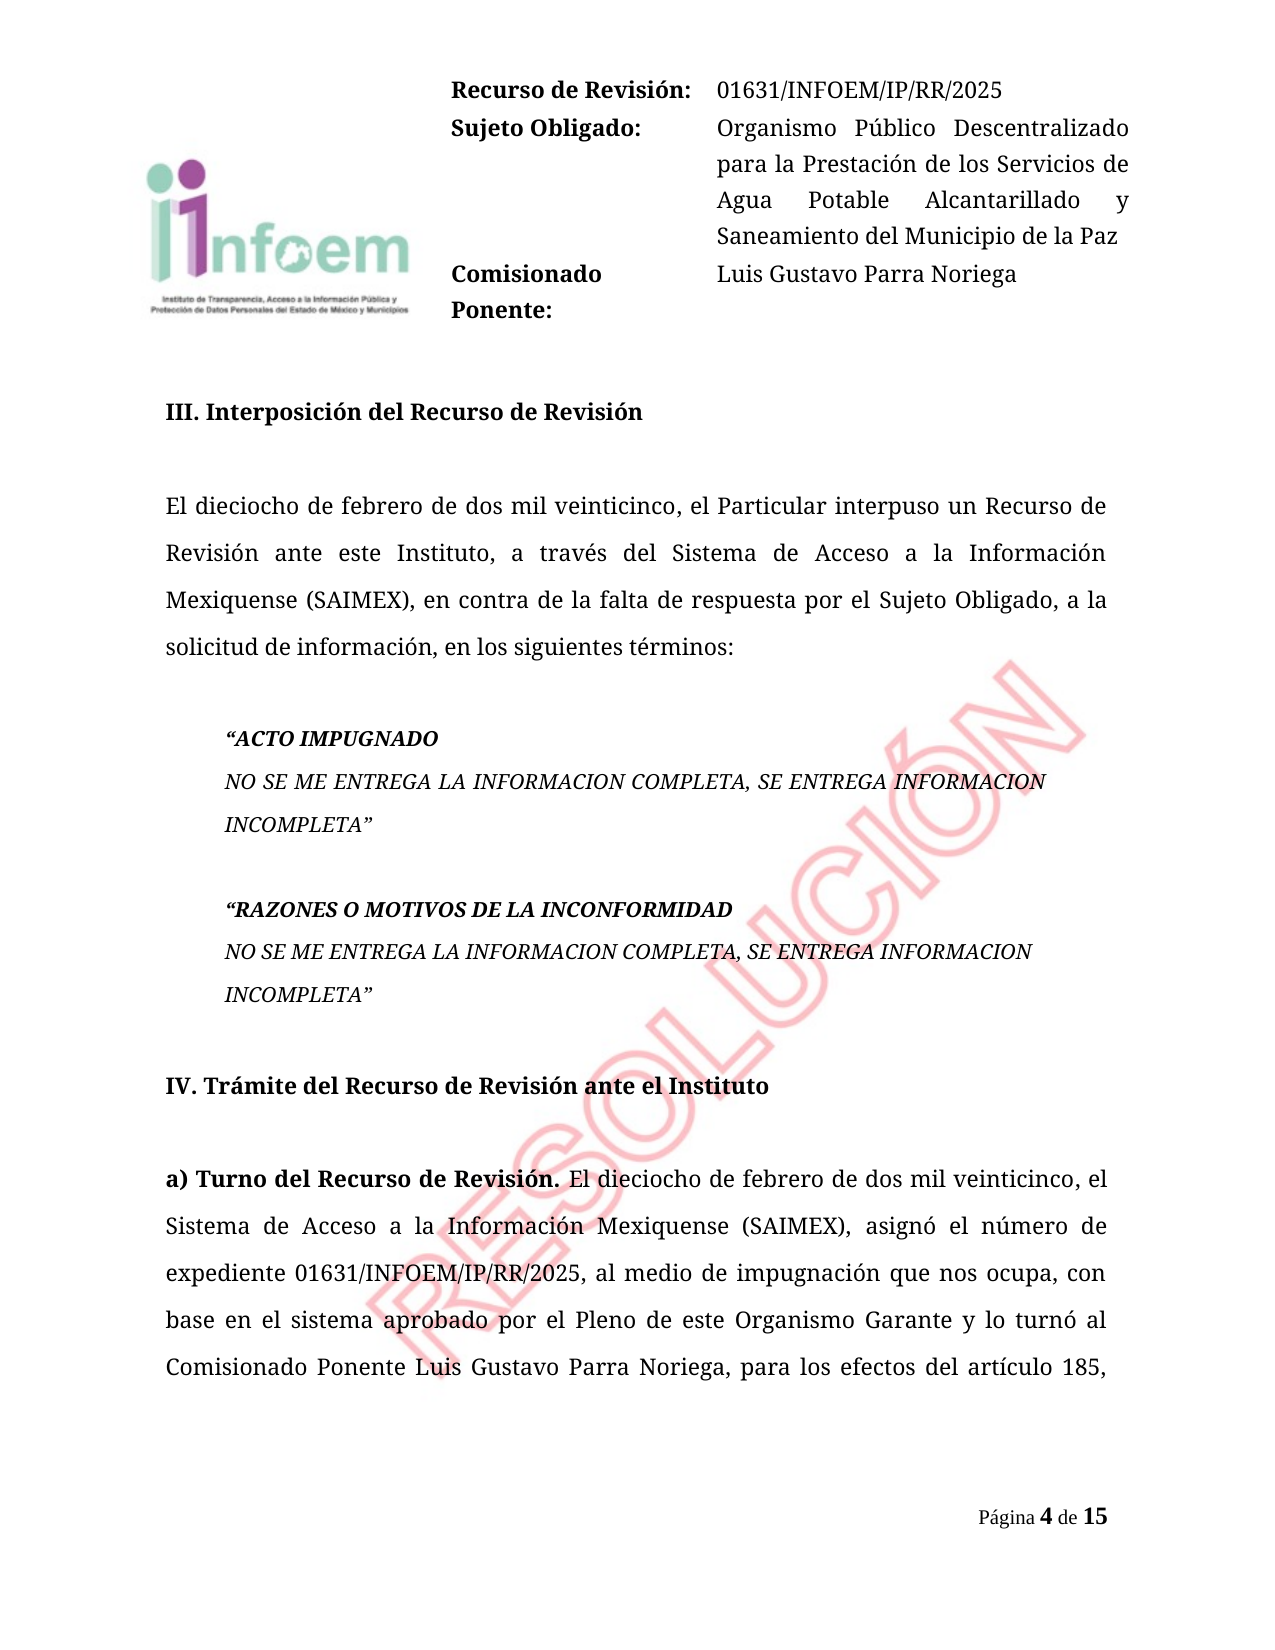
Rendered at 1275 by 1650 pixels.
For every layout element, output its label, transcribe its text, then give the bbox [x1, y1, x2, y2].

picture [17, 94, 1275, 1650]
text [165, 1163, 1107, 1382]
text El dieciocho de febrero de dos mil veinticinco, el Particular interpuso un Recurso de Revisión ante este Instituto, a través del Sistema de Acceso a la Información Mexiquense (SAIMEX), en contra de la falta de respuesta por el Sujeto Obligado, a la solicitud de información, en los siguientes términos: [165, 490, 1107, 662]
text “ACTO IMPUGNADO [224, 724, 1048, 753]
text “RAZONES O MOTIVOS DE LA INCONFORMIDAD [224, 895, 1048, 923]
subtitle IV. Trámite del Recurso de Revisión ante el Instituto [165, 1069, 1107, 1101]
text NO SE ME ENTREGA LA INFORMACION COMPLETA, SE ENTREGA INFORMACION INCOMPLETA” [224, 767, 1048, 838]
subtitle III. Interposición del Recurso de Revisión [165, 396, 1107, 428]
text NO SE ME ENTREGA LA INFORMACION COMPLETA, SE ENTREGA INFORMACION INCOMPLETA” [224, 937, 1048, 1008]
